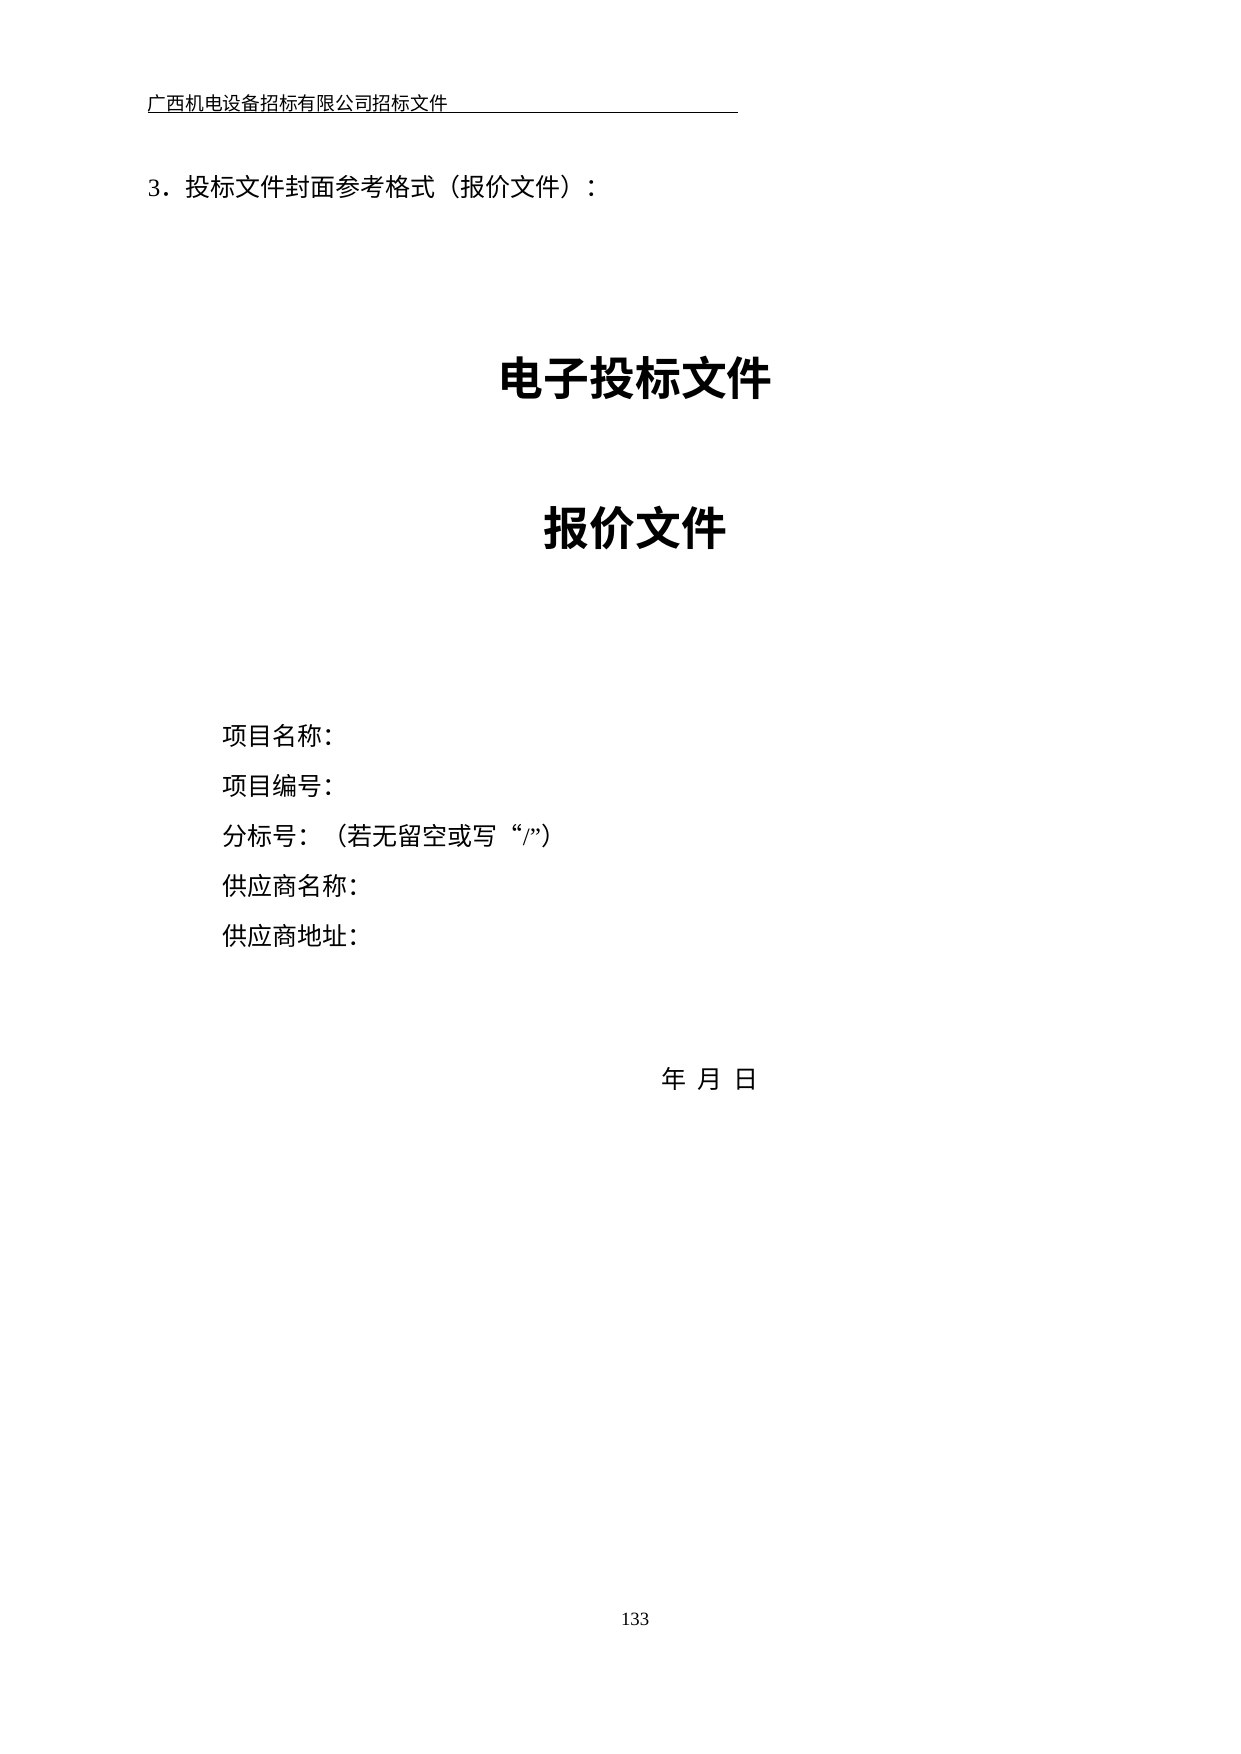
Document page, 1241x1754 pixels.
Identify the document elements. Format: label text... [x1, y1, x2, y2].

text 3．投标文件封面参考格式（报价文件）： [148, 160, 1122, 206]
text 项目名称： [148, 715, 1122, 753]
text 分标号：（若无留空或写“/”） [148, 815, 1122, 853]
text 供应商地址： [148, 915, 1122, 953]
text 电子投标文件 [148, 365, 1122, 403]
text 项目编号： [148, 765, 1122, 803]
text 供应商名称： [148, 865, 1122, 903]
text 年 月 日 [148, 1058, 1122, 1096]
text 报价文件 [148, 515, 1122, 553]
